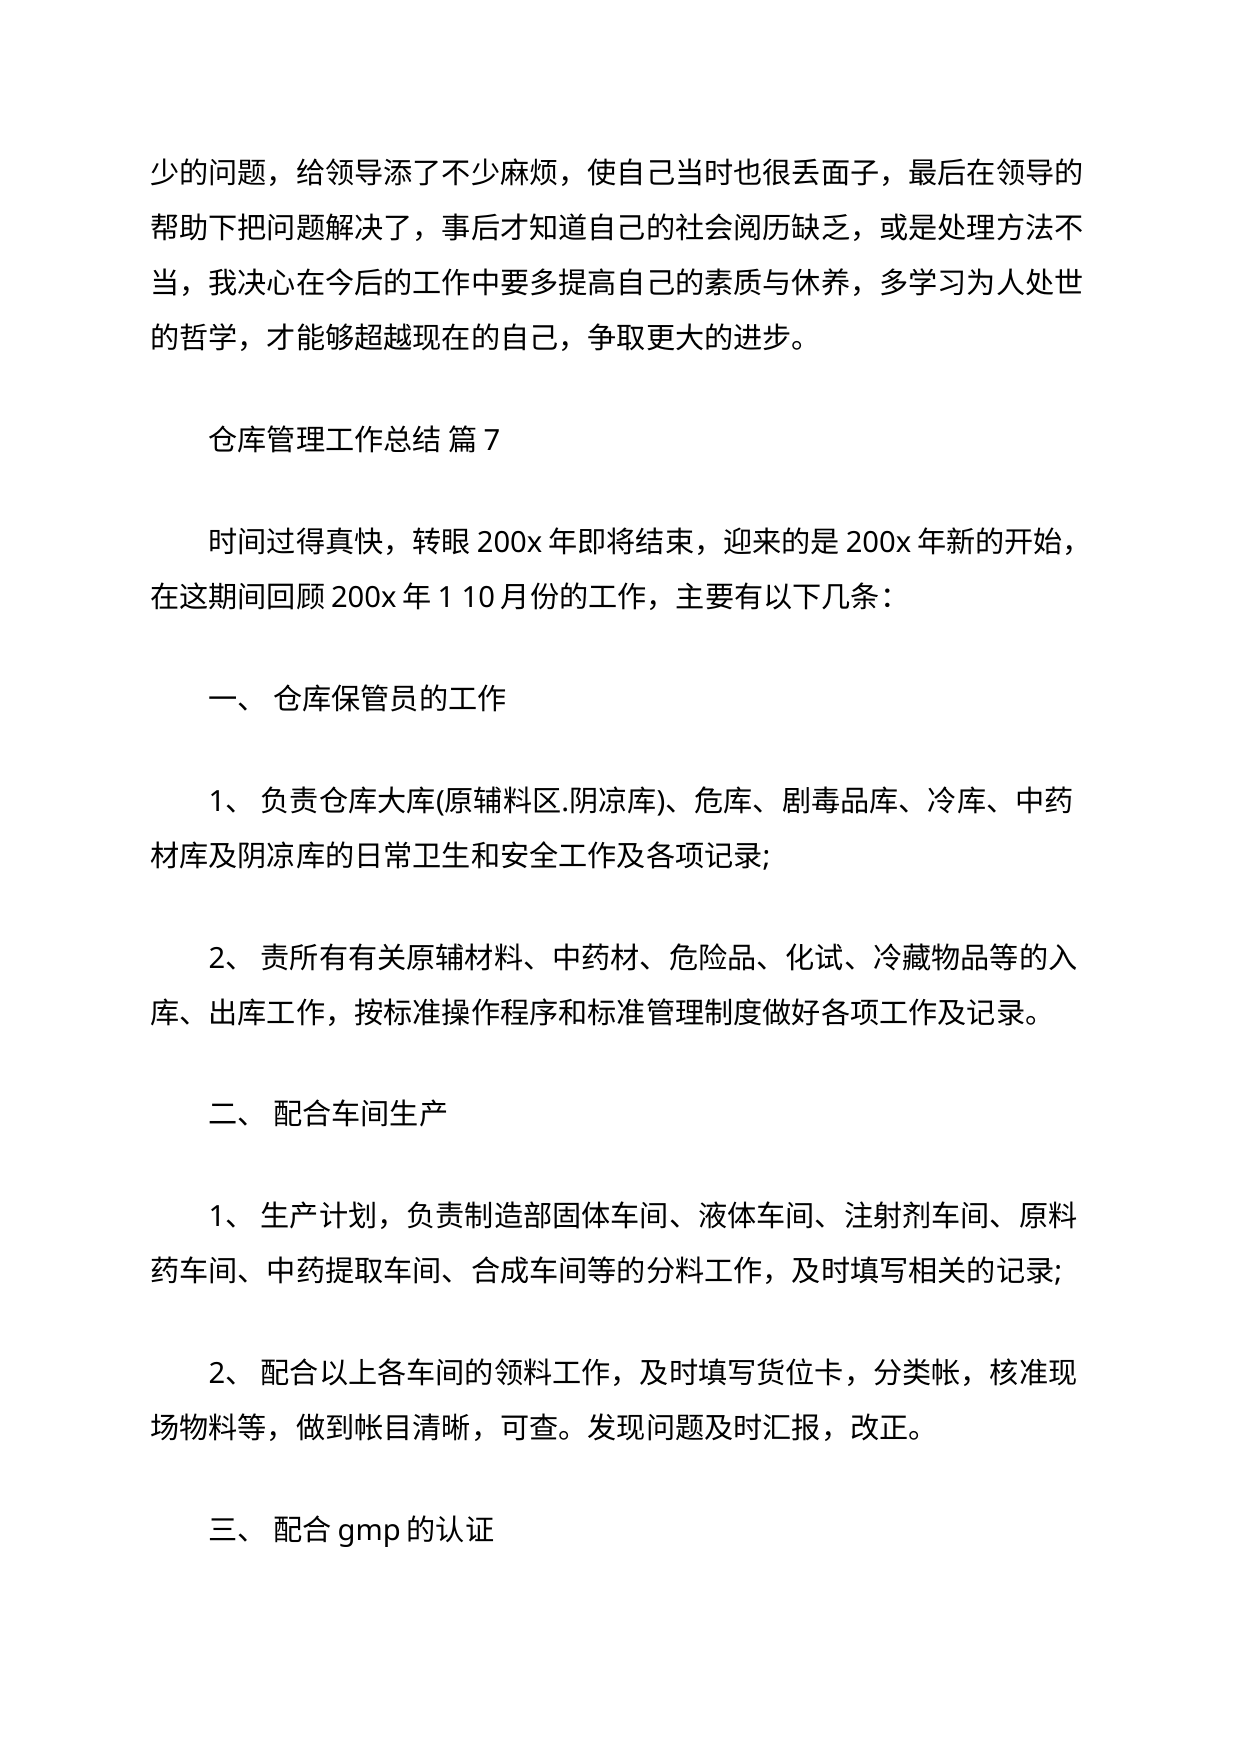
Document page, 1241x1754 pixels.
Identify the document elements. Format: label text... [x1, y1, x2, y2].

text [150, 150, 1090, 357]
text 仓库管理工作总结 篇7 [150, 416, 1090, 459]
text 时间过得真快，转眼200x年即将结束，迎来的是200x年新的开始，在这期间回顾200x年1 10月份的工作，主要有以下几条： [150, 518, 1090, 616]
text 一、 仓库保管员的工作 [150, 675, 1090, 718]
text 2、 配合以上各车间的领料工作，及时填写货位卡，分类帐，核准现场物料等，做到帐目清晰，可查。发现问题及时汇报，改正。 [150, 1350, 1090, 1447]
text 三、 配合gmp的认证 [150, 1506, 1090, 1549]
text 二、 配合车间生产 [150, 1091, 1090, 1133]
text 1、 负责仓库大库(原辅料区.阴凉库)、危库、剧毒品库、冷库、中药材库及阴凉库的日常卫生和安全工作及各项记录; [150, 777, 1090, 874]
text 1、 生产计划，负责制造部固体车间、液体车间、注射剂车间、原料药车间、中药提取车间、合成车间等的分料工作，及时填写相关的记录; [150, 1193, 1090, 1290]
text 2、 责所有有关原辅材料、中药材、危险品、化试、冷藏物品等的入库、出库工作，按标准操作程序和标准管理制度做好各项工作及记录。 [150, 934, 1090, 1031]
